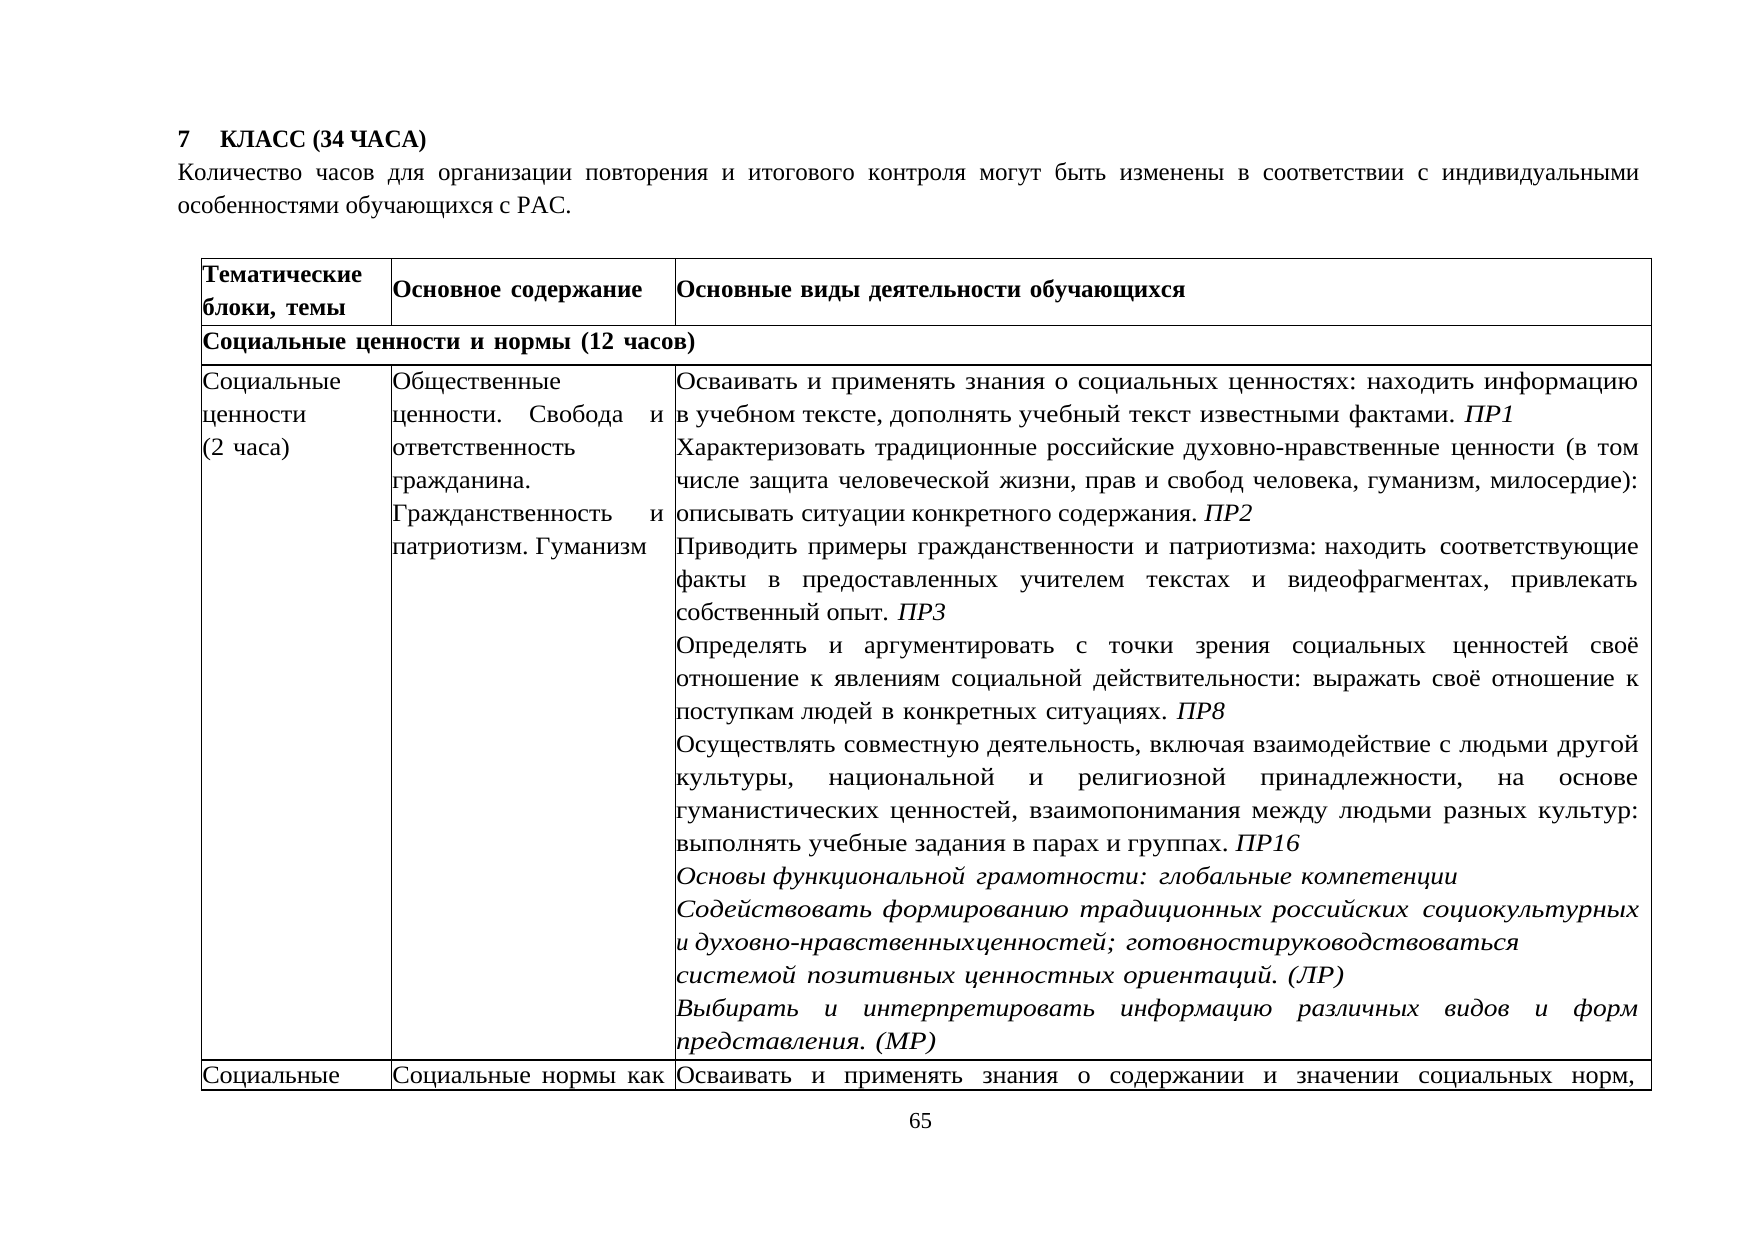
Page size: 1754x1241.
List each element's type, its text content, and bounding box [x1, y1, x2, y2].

table_cell Осваивать и применять знания о социальных ценностях: находить информацию в учебном тексте, дополнять учебный текст известными фактами. ПР1 Характеризовать традиционные российские духовно-нравственные ценности (в том числе защита человеческой жизни, прав и свобод человека, гуманизм, милосердие): описывать ситуации конкретного содержания. ПР2 Приводить примеры гражданственности и патриотизма: находить соответствующие факты в предоставленных учителем текстах и видеофрагментах, привлекать собственный опыт. ПР3 Определять и аргументировать с точки зрения социальных ценностей своё отношение к явлениям социальной действительности: выражать своё отношение к поступкам людей в конкретных ситуациях. ПР8 Осуществлять совместную деятельность, включая взаимодействие с людьми другой культуры, национальной и религиозной принадлежности, на основе гуманистических ценностей, взаимопонимания между людьми разных культур: выполнять учебные задания в парах и группах. ПР16 Основы функциональной грамотности: глобальные компетенции Содействовать формированию традиционных российских социокультурных и духовно-нравственных ценностей; готовности руководствоваться системой позитивных ценностных ориентаций. (ЛР) Выбирать и интерпретировать информацию различных видов и форм представления. (МР) [676, 366, 1651, 1059]
table_header Основное содержание [392, 259, 675, 325]
list КЛАСС (34 ЧАСА) [177, 124, 1665, 153]
table_header Основные виды деятельности обучающихся [676, 259, 1651, 325]
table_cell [392, 1061, 675, 1089]
text Количество часов для организации повторения и итогового контроля могут быть изменены в соответствии с индивидуальными особенностями обучающихся с РАС. [177, 157, 1641, 219]
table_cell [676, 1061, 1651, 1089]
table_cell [202, 1061, 391, 1089]
table_cell Общественные ценности. Свобода и ответственность гражданина. Гражданственность и патриотизм. Гуманизм [392, 366, 675, 1059]
table_cell Социальные ценности (2 часа) [202, 366, 391, 1059]
table_header Тематические блоки, темы [202, 259, 391, 325]
table_cell Социальные ценности и нормы (12 часов) [202, 326, 1651, 364]
